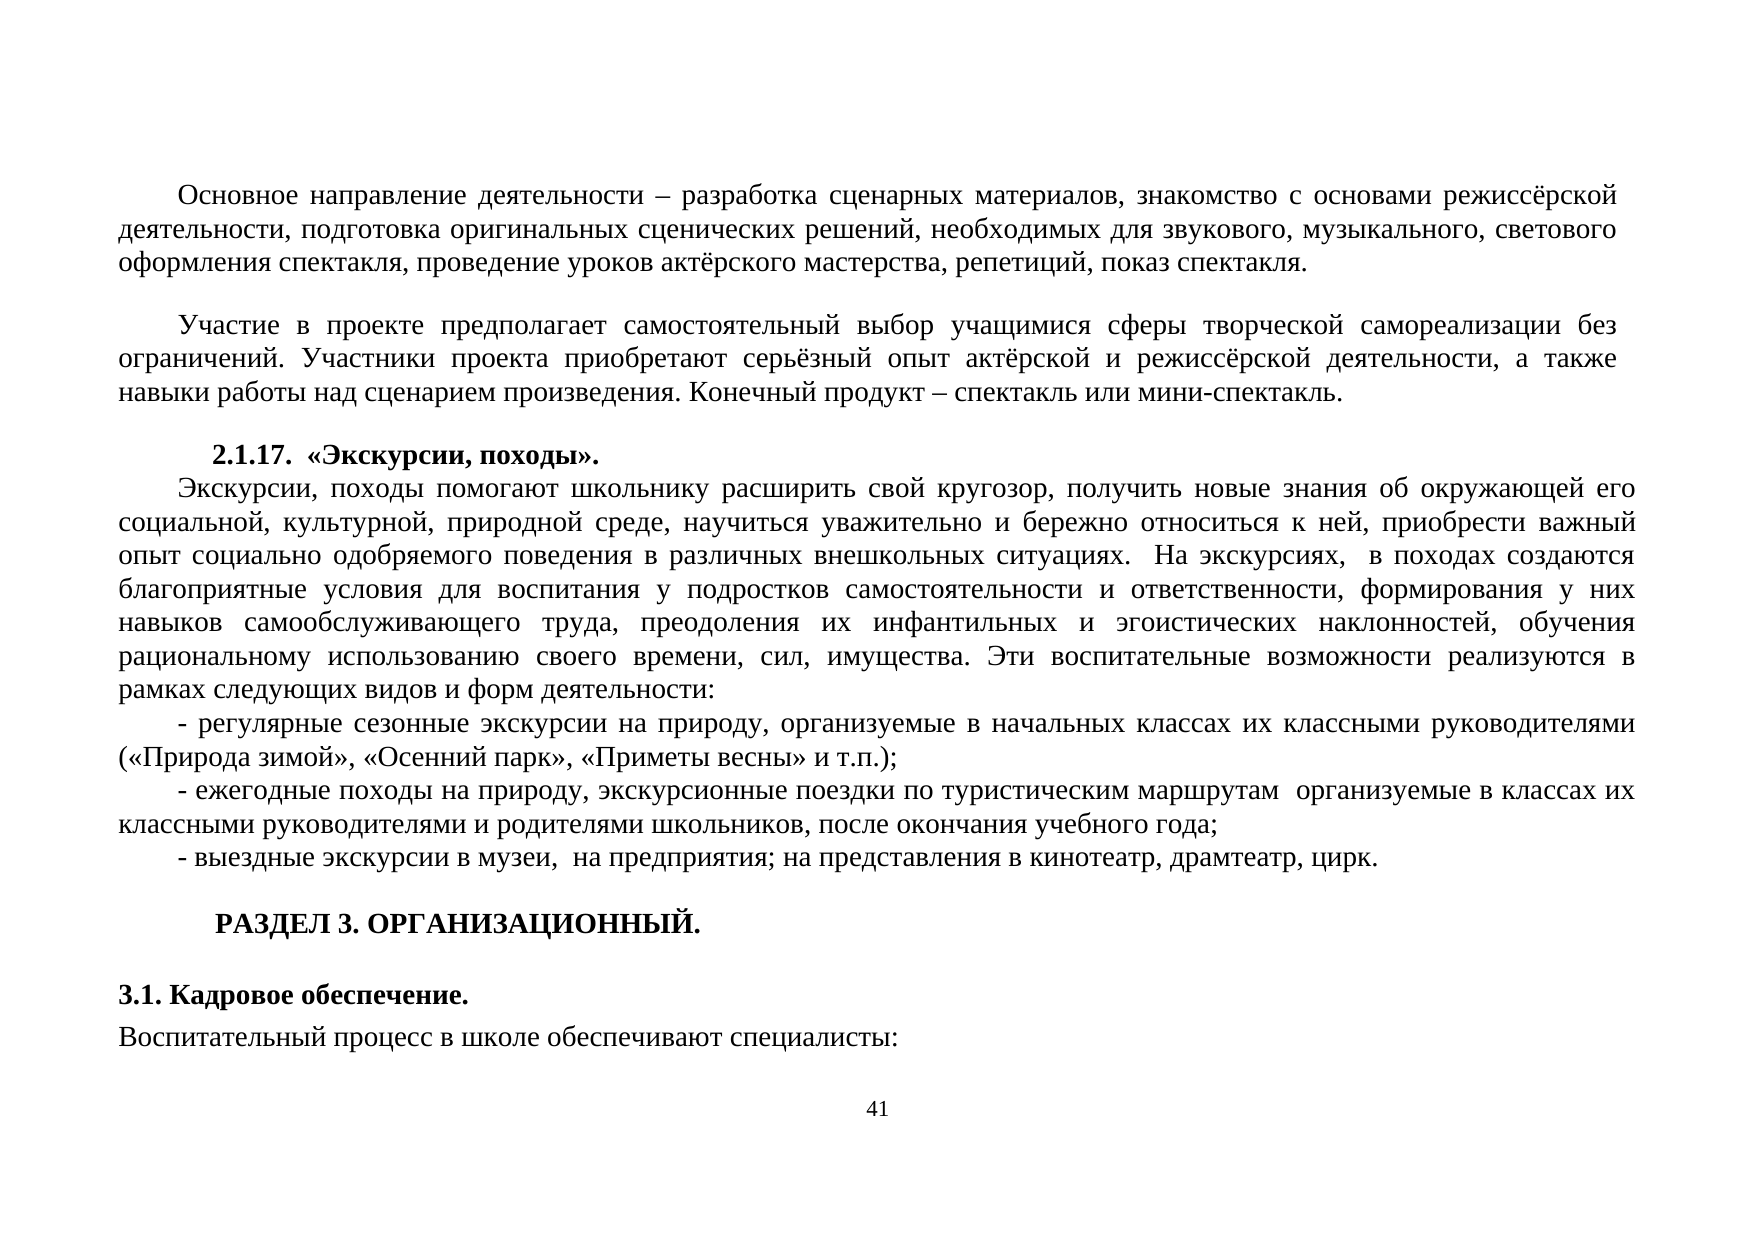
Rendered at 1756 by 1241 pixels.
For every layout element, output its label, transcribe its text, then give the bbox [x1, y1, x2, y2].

text 2.1.17. «Экскурсии, походы». [212, 437, 1637, 470]
text Воспитательный процесс в школе обеспечивают специалисты: [118, 1019, 1637, 1053]
text - ежегодные походы на природу, экскурсионные поездки по туристическим маршрутам организуемые в классах их классными руководителями и родителями школьников, после окончания учебного года; [118, 772, 1637, 839]
text Участие в проекте предполагает самостоятельный выбор учащимися сферы творческой самореализации без ограничений. Участники проекта приобретают серьёзный опыт актёрской и режиссёрской деятельности, а также навыки работы над сценарием произведения. Конечный продукт – спектакль или мини-спектакль. [118, 307, 1618, 408]
text - регулярные сезонные экскурсии на природу, организуемые в начальных классах их классными руководителями («Природа зимой», «Осенний парк», «Приметы весны» и т.п.); [118, 705, 1637, 772]
subtitle РАЗДЕЛ 3. ОРГАНИЗАЦИОННЫЙ. [215, 906, 1637, 940]
text Экскурсии, походы помогают школьнику расширить свой кругозор, получить новые знания об окружающей его социальной, культурной, природной среде, научиться уважительно и бережно относиться к ней, приобрести важный опыт социально одобряемого поведения в различных внешкольных ситуациях. На экскурсиях, в походах создаются благоприятные условия для воспитания у подростков самостоятельности и ответственности, формирования у них навыков самообслуживающего труда, преодоления их инфантильных и эгоистических наклонностей, обучения рациональному использованию своего времени, сил, имущества. Эти воспитательные возможности реализуются в рамках следующих видов и форм деятельности: [118, 470, 1637, 705]
subtitle 3.1. Кадровое обеспечение. [118, 977, 1637, 1011]
text Основное направление деятельности – разработка сценарных материалов, знакомство с основами режиссёрской деятельности, подготовка оригинальных сценических решений, необходимых для звукового, музыкального, светового оформления спектакля, проведение уроков актёрского мастерства, репетиций, показ спектакля. [118, 177, 1618, 278]
list - выездные экскурсии в музеи, на предприятия; на представления в кинотеатр, драмтеатр, цирк. [177, 839, 1619, 873]
